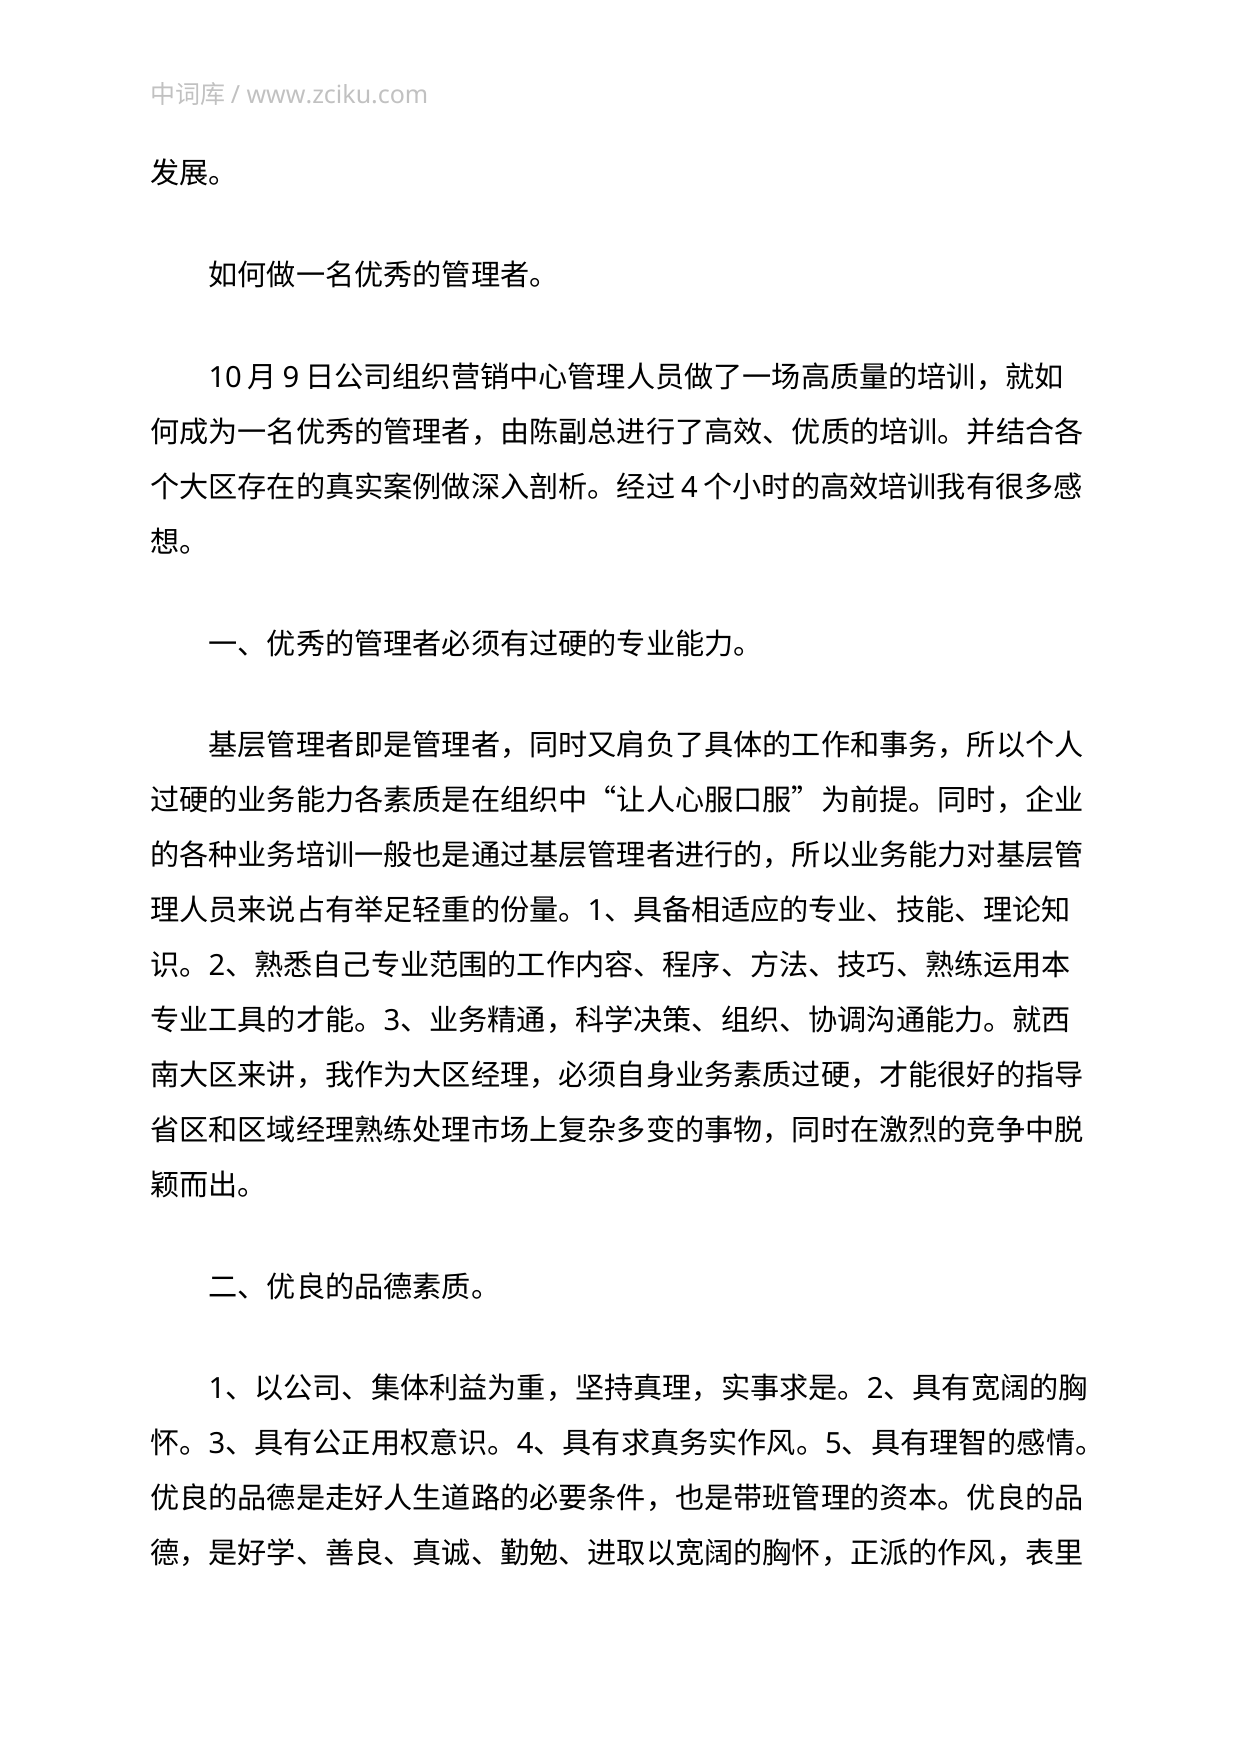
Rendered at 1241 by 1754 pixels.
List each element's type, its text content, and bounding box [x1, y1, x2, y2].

text 基层管理者即是管理者，同时又肩负了具体的工作和事务，所以个人过硬的业务能力各素质是在组织中“让人心服口服”为前提。同时，企业的各种业务培训一般也是通过基层管理者进行的，所以业务能力对基层管理人员来说占有举足轻重的份量。1、具备相适应的专业、技能、理论知识。2、熟悉自己专业范围的工作内容、程序、方法、技巧、熟练运用本专业工具的才能。3、业务精通，科学决策、组织、协调沟通能力。就西南大区来讲，我作为大区经理，必须自身业务素质过硬，才能很好的指导省区和区域经理熟练处理市场上复杂多变的事物，同时在激烈的竞争中脱颖而出。 [150, 722, 1090, 1204]
text 10月9日公司组织营销中心管理人员做了一场高质量的培训，就如何成为一名优秀的管理者，由陈副总进行了高效、优质的培训。并结合各个大区存在的真实案例做深入剖析。经过4个小时的高效培训我有很多感想。 [150, 353, 1090, 561]
text 如何做一名优秀的管理者。 [150, 252, 1090, 294]
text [150, 150, 1090, 192]
text 二、优良的品德素质。 [150, 1263, 1090, 1306]
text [150, 1365, 1090, 1572]
text 一、优秀的管理者必须有过硬的专业能力。 [150, 620, 1090, 662]
